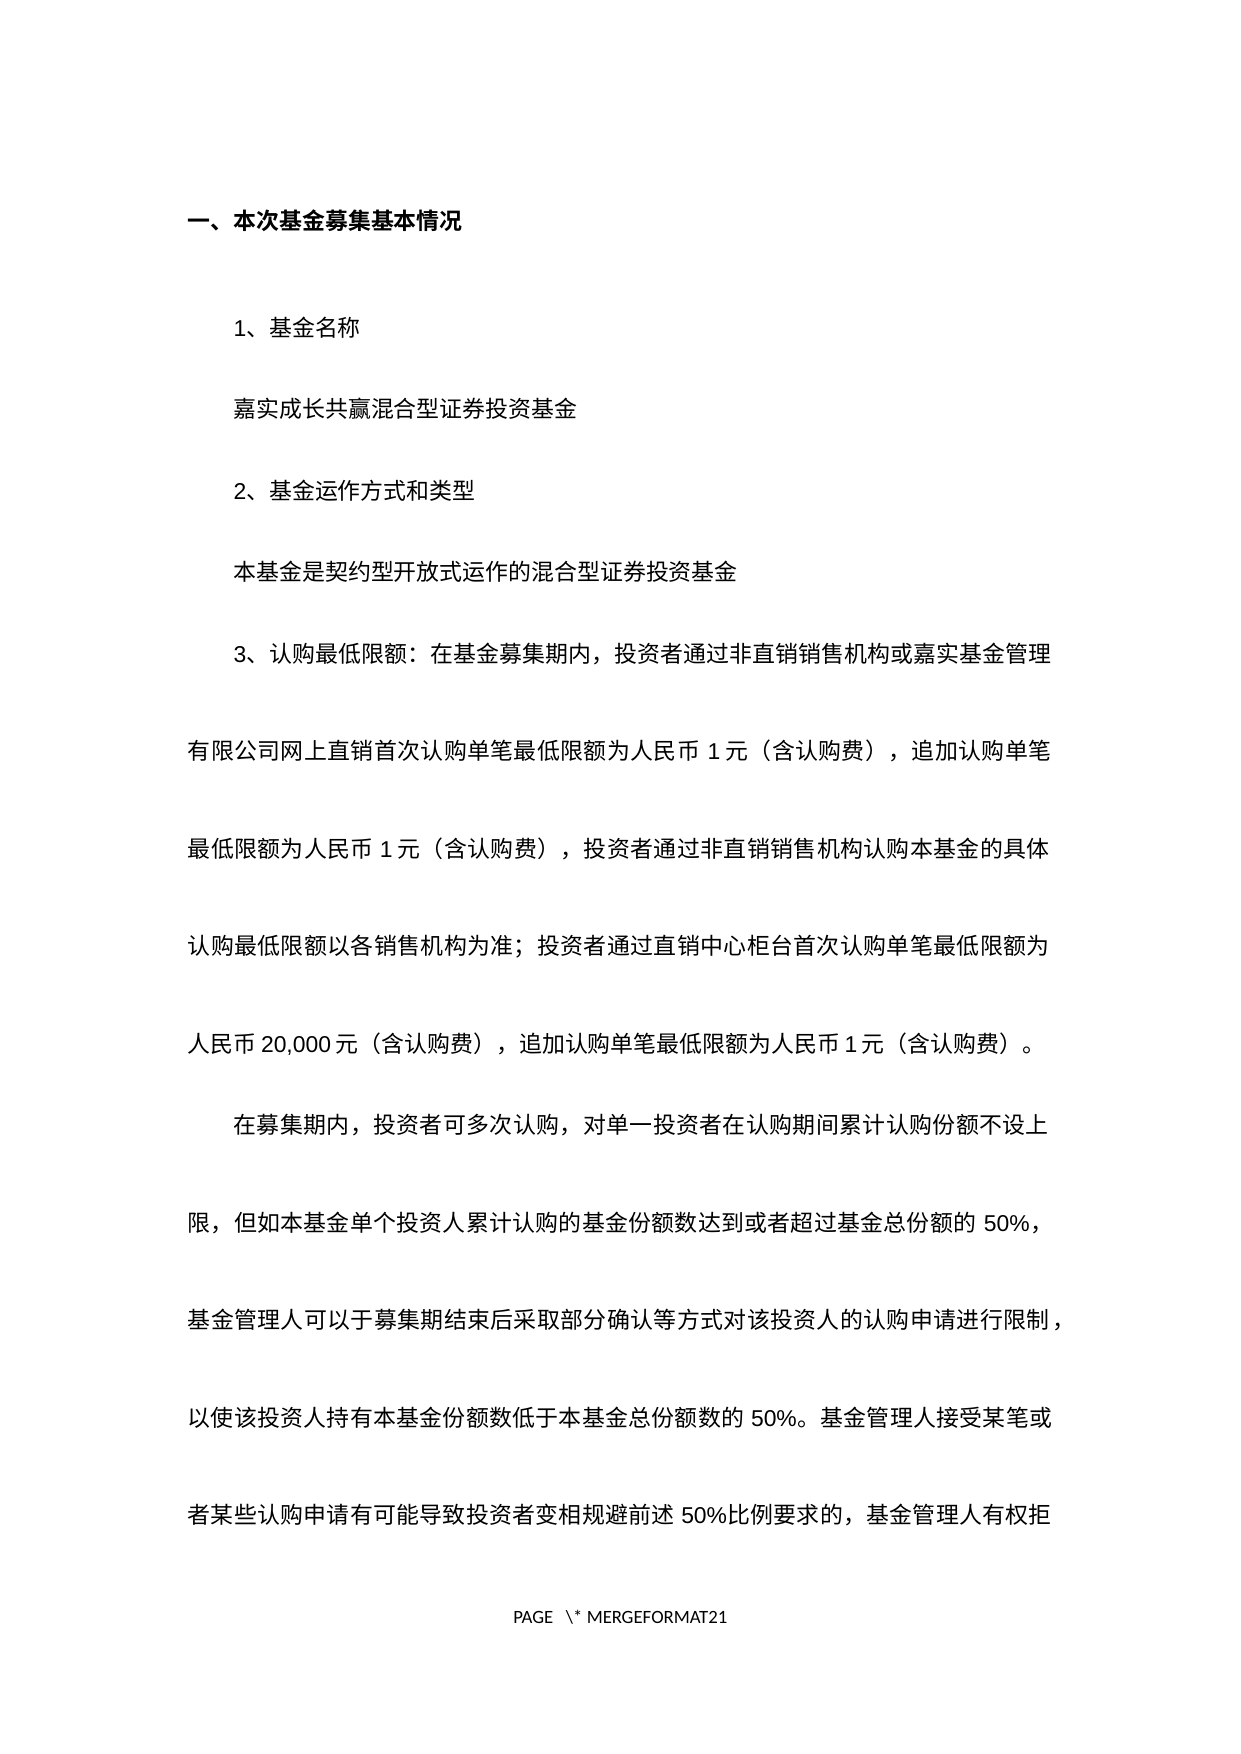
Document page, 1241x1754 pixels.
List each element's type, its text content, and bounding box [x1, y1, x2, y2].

text 一、本次基金募集基本情况 [187, 187, 1053, 252]
text 2、基金运作方式和类型 [187, 457, 1053, 522]
text 本基金是契约型开放式运作的混合型证券投资基金 [187, 538, 1053, 603]
text 1、基金名称 [187, 293, 1053, 358]
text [187, 1091, 1053, 1546]
text 嘉实成长共赢混合型证券投资基金 [187, 375, 1053, 440]
text 3、认购最低限额：在基金募集期内，投资者通过非直销销售机构或嘉实基金管理有限公司网上直销首次认购单笔最低限额为人民币1元（含认购费），追加认购单笔最低限额为人民币1元（含认购费），投资者通过非直销销售机构认购本基金的具体认购最低限额以各销售机构为准；投资者通过直销中心柜台首次认购单笔最低限额为人民币20,000元（含认购费），追加认购单笔最低限额为人民币1元（含认购费）。 [187, 620, 1053, 1075]
